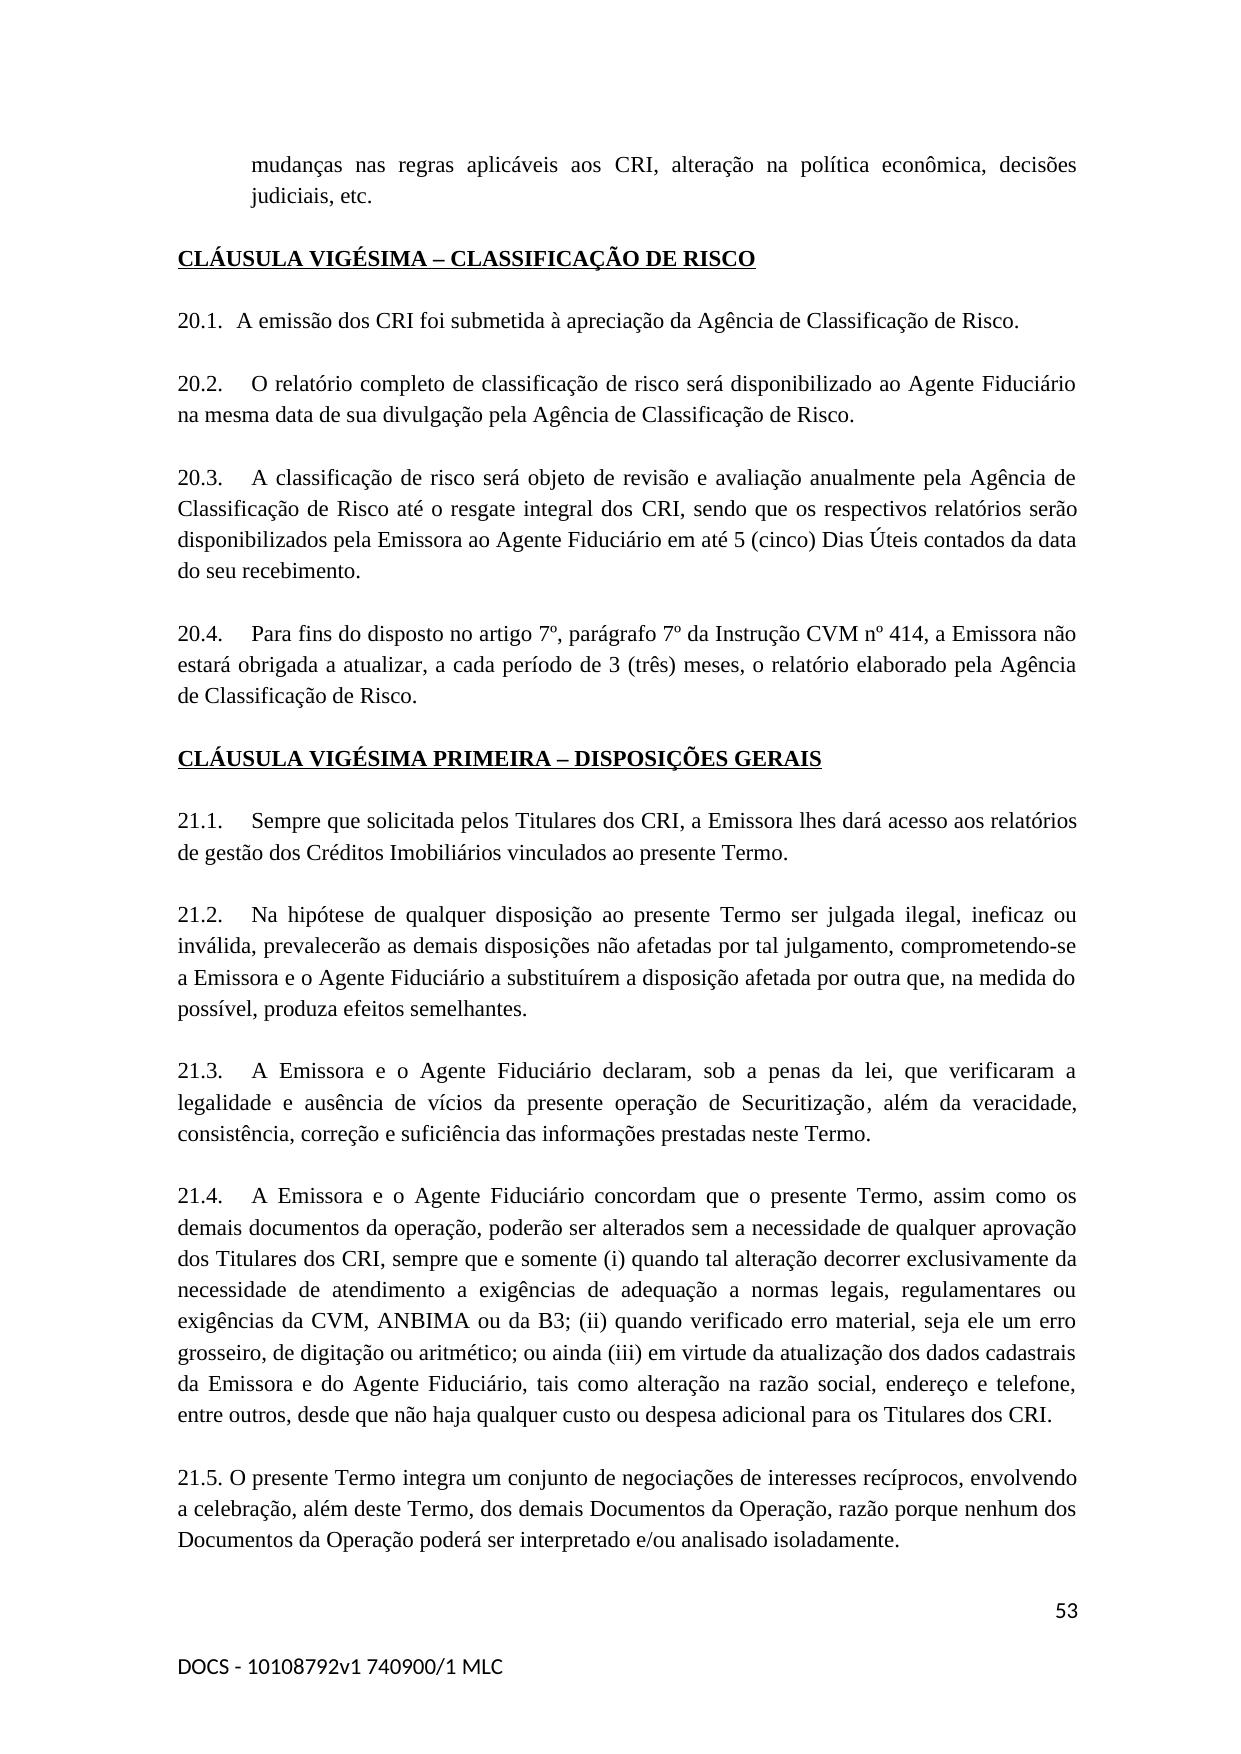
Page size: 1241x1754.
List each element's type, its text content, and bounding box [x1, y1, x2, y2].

text 21.3. A Emissora e o Agente Fiduciário declaram, sob a penas da lei, que verificaram a legalidade e ausência de vícios da presente operação de Securitização, além da veracidade, consistência, correção e suficiência das informações prestadas neste Termo. [177, 1054, 1078, 1148]
text 21.5. O presente Termo integra um conjunto de negociações de interesses recíprocos, envolvendo a celebração, além deste Termo, dos demais Documentos da Operação, razão porque nenhum dos Documentos da Operação poderá ser interpretado e/ou analisado isoladamente. [177, 1460, 1078, 1554]
text 20.4. Para fins do disposto no artigo 7º, parágrafo 7º da Instrução CVM nº 414, a Emissora não estará obrigada a atualizar, a cada período de 3 (três) meses, o relatório elaborado pela Agência de Classificação de Risco. [177, 616, 1078, 710]
text 21.2. Na hipótese de qualquer disposição ao presente Termo ser julgada ilegal, ineficaz ou inválida, prevalecerão as demais disposições não afetadas por tal julgamento, comprometendo-se a Emissora e o Agente Fiduciário a substituírem a disposição afetada por outra que, na medida do possível, produza efeitos semelhantes. [177, 898, 1078, 1023]
text CLÁUSULA VIGÉSIMA – CLASSIFICAÇÃO DE RISCO [177, 241, 1078, 273]
text 20.3. A classificação de risco será objeto de revisão e avaliação anualmente pela Agência de Classificação de Risco até o resgate integral dos CRI, sendo que os respectivos relatórios serão disponibilizados pela Emissora ao Agente Fiduciário em até 5 (cinco) Dias Úteis contados da data do seu recebimento. [177, 460, 1078, 585]
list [177, 148, 1078, 210]
text 20.1. A emissão dos CRI foi submetida à apreciação da Agência de Classificação de Risco. [177, 304, 1078, 335]
text 21.4. A Emissora e o Agente Fiduciário concordam que o presente Termo, assim como os demais documentos da operação, poderão ser alterados sem a necessidade de qualquer aprovação dos Titulares dos CRI, sempre que e somente (i) quando tal alteração decorrer exclusivamente da necessidade de atendimento a exigências de adequação a normas legais, regulamentares ou exigências da CVM, ANBIMA ou da B3; (ii) quando verificado erro material, seja ele um erro grosseiro, de digitação ou aritmético; ou ainda (iii) em virtude da atualização dos dados cadastrais da Emissora e do Agente Fiduciário, tais como alteração na razão social, endereço e telefone, entre outros, desde que não haja qualquer custo ou despesa adicional para os Titulares dos CRI. [177, 1179, 1078, 1429]
text 20.2. O relatório completo de classificação de risco será disponibilizado ao Agente Fiduciário na mesma data de sua divulgação pela Agência de Classificação de Risco. [177, 366, 1078, 429]
text 21.1. Sempre que solicitada pelos Titulares dos CRI, a Emissora lhes dará acesso aos relatórios de gestão dos Créditos Imobiliários vinculados ao presente Termo. [177, 804, 1078, 866]
text CLÁUSULA VIGÉSIMA PRIMEIRA – DISPOSIÇÕES GERAIS [177, 741, 1078, 773]
